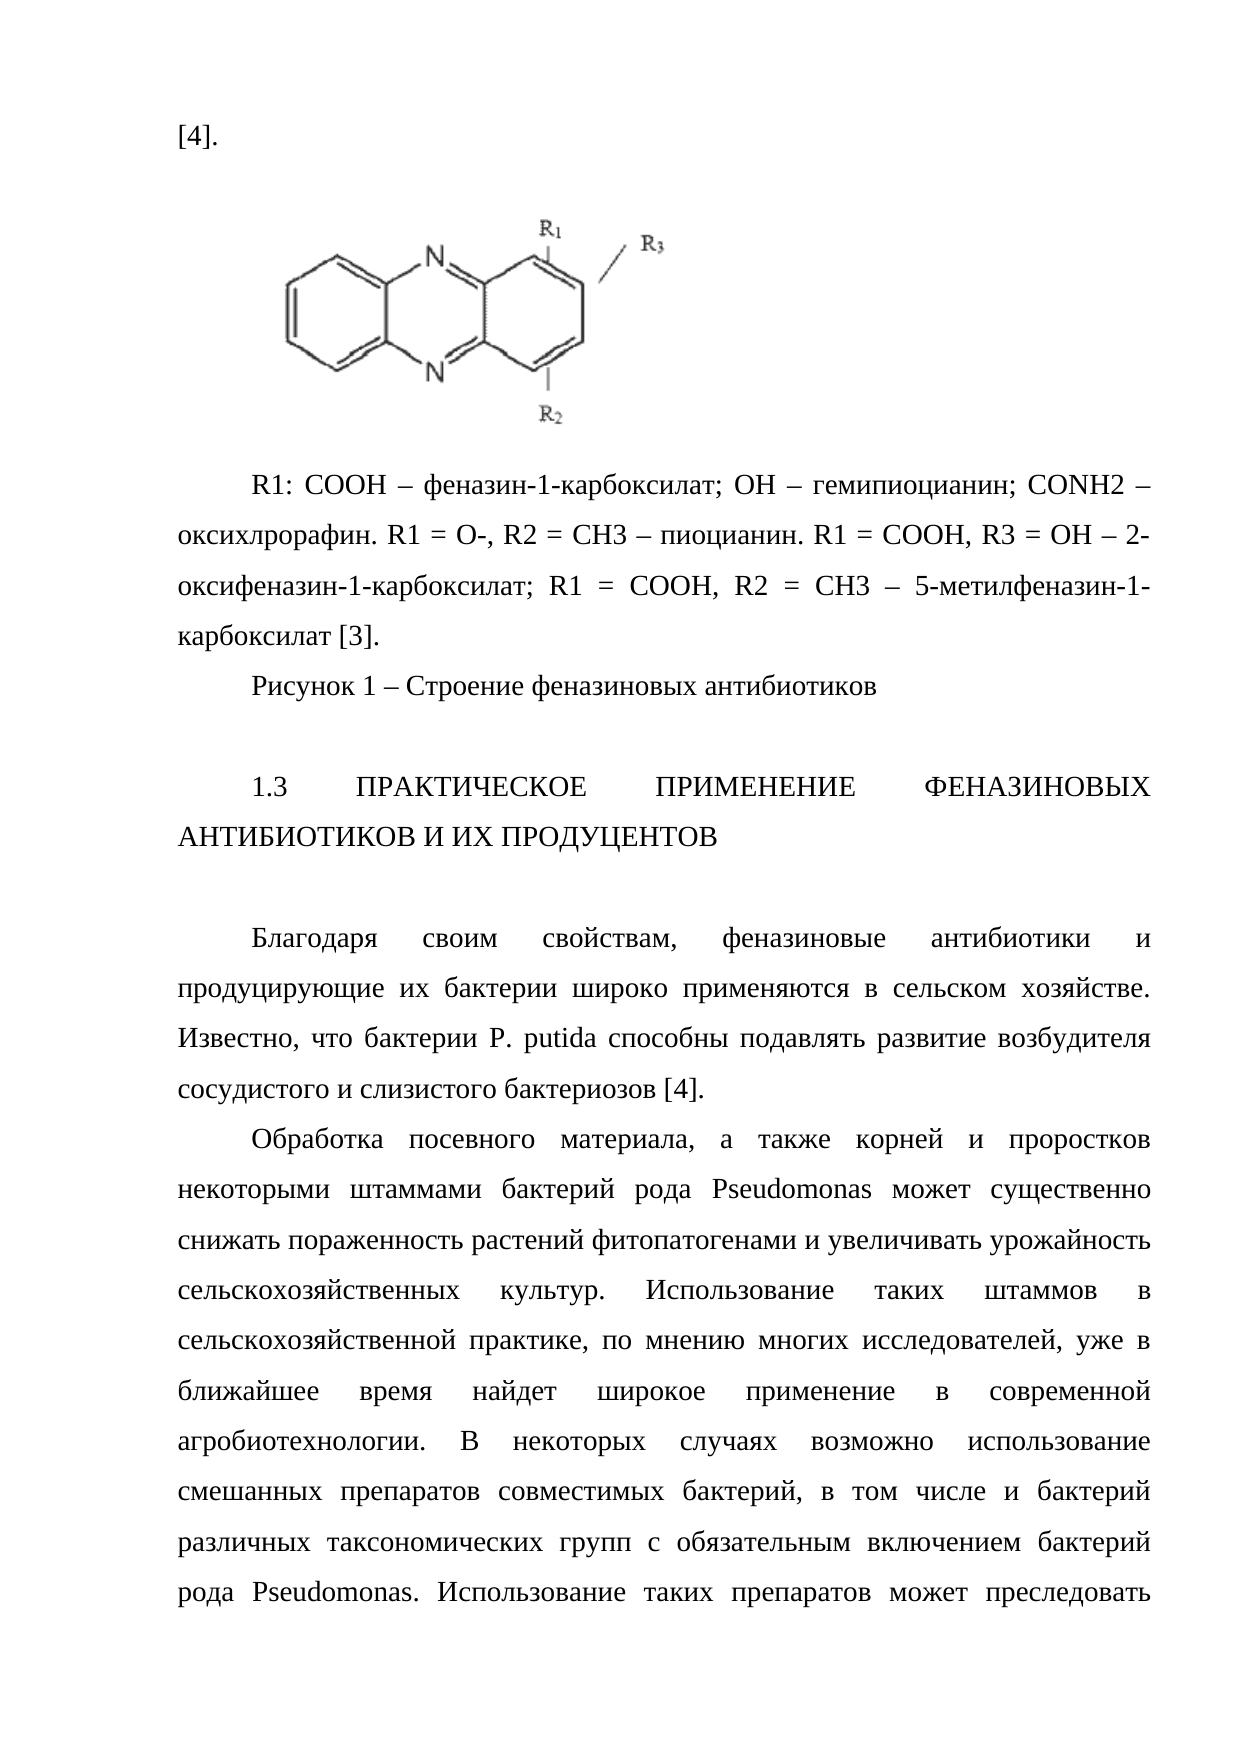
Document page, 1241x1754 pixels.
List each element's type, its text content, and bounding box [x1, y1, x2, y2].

text 1.3 Практическое применение феназиновых антибиотиков и их продуцентов [177, 769, 1152, 853]
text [177, 118, 1152, 152]
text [177, 1121, 1152, 1607]
text Благодаря своим свойствам, феназиновые антибиотики и продуцирующие их бактерии широко применяются в сельском хозяйстве. Известно, что бактерии P. putida способны подавлять развитие возбудителя сосудистого и слизистого бактериозов [4]. [177, 920, 1152, 1104]
text R1: COOH – феназин-1-карбоксилат; OH – гемипиоцианин; CONH2 – оксихлрорафин. R1 = О-, R2 = СH3 – пиоцианин. R1 = COOH, R3 = OH – 2-оксифеназин-1-карбоксилат; R1 = COOH, R2 = CH3 – 5-метилфеназин-1-карбоксилат [3]. [177, 467, 1152, 652]
picture [251, 218, 680, 454]
text Рисунок 1 – Строение феназиновых антибиотиков [177, 668, 1152, 702]
